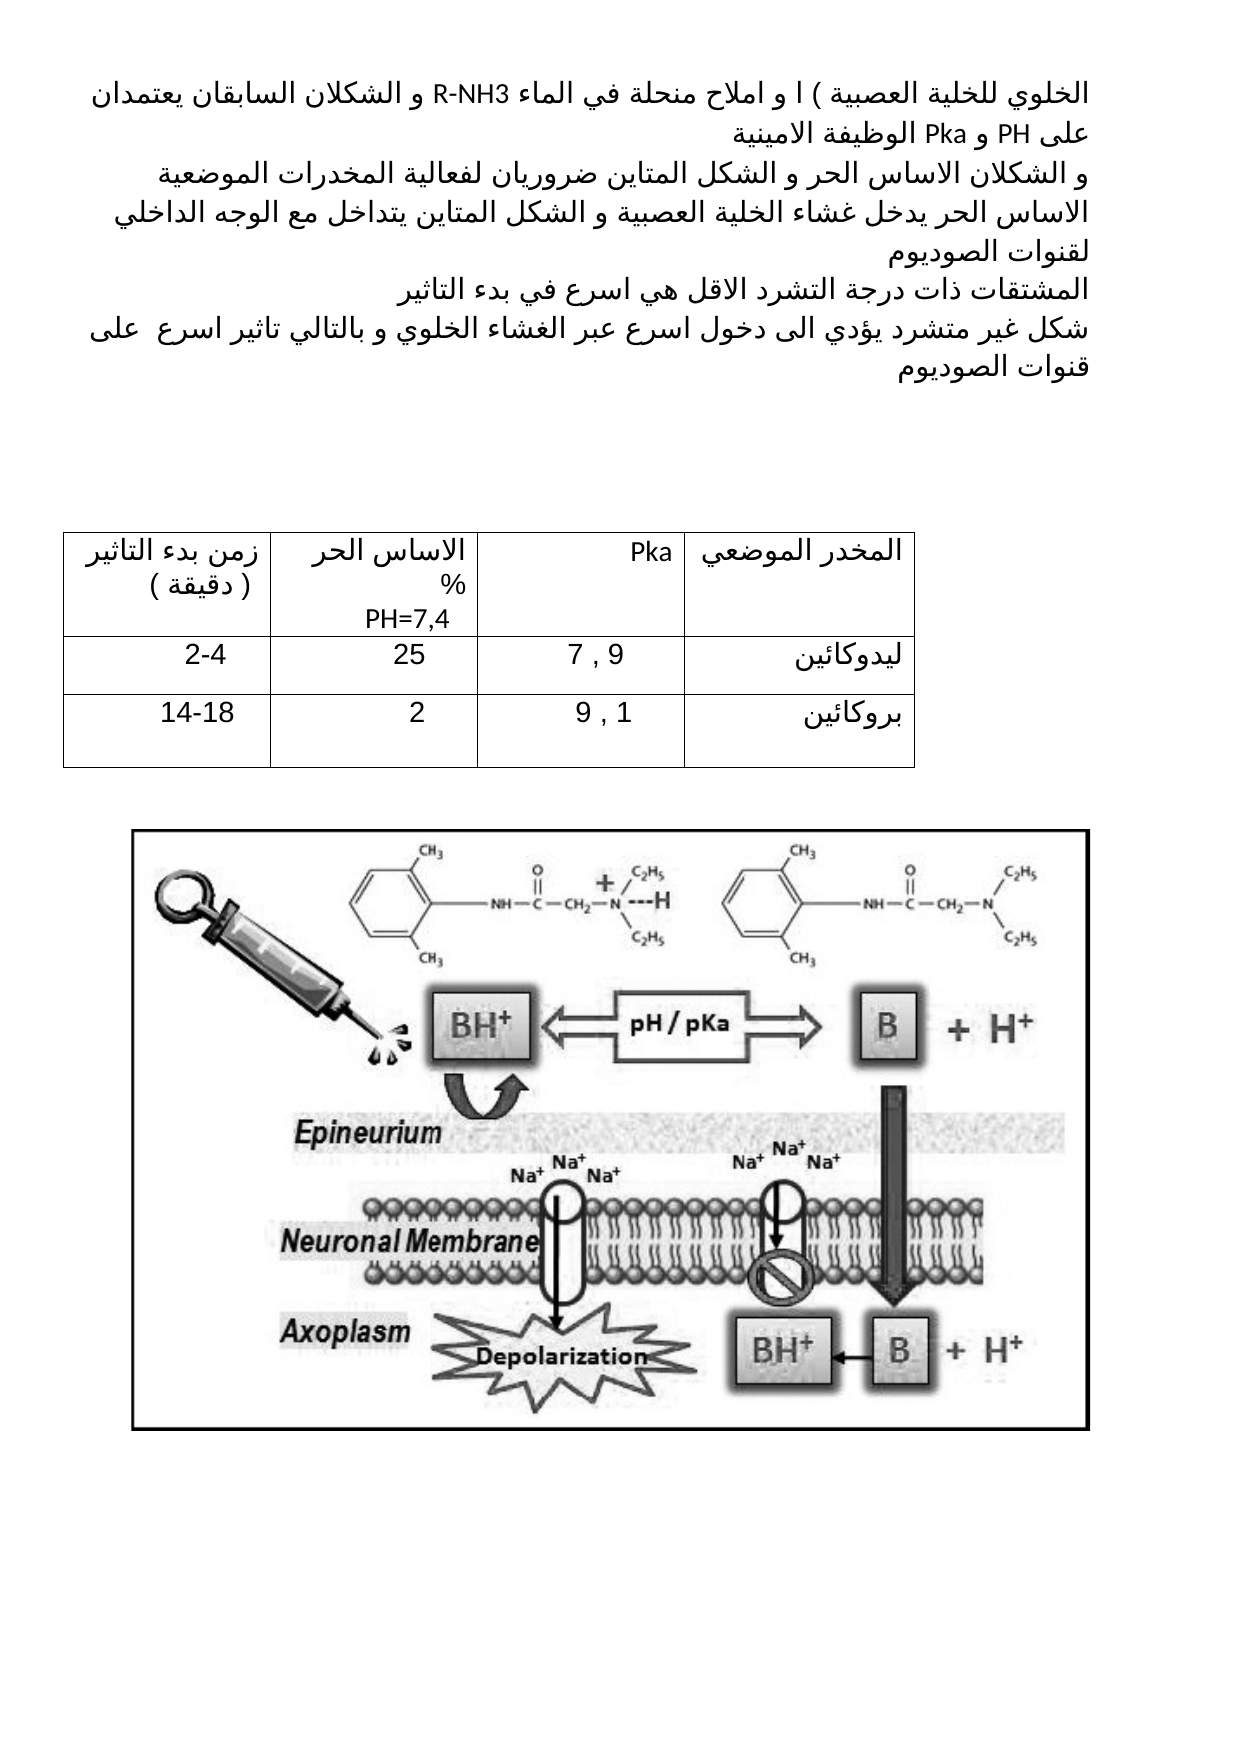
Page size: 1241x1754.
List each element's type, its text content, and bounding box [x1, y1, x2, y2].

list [75, 75, 1128, 151]
table_cell ليدوكائين [685, 637, 914, 694]
table_header المخدر الموضعي [685, 533, 914, 636]
list و الشكلان الاساس الحر و الشكل المتاين ضروريان لفعالية المخدرات الموضعية [75, 157, 1090, 190]
table_cell 25 [271, 637, 477, 694]
table_cell 2 [271, 695, 477, 767]
picture [131, 829, 1091, 1431]
table_cell 1 , 9 [478, 695, 684, 767]
table_cell 14-18 [64, 695, 270, 767]
list المشتقات ذات درجة التشرد الاقل هي اسرع في بدء التاثير [75, 272, 1090, 306]
table_cell بروكائين [685, 695, 914, 767]
table_cell 9 , 7 [478, 637, 684, 694]
table_header Pka [478, 533, 684, 636]
table_cell 2-4 [64, 637, 270, 694]
table_header زمن بدء التاثير ( دقيقة ) [64, 533, 270, 636]
list شكل غير متشرد يؤدي الى دخول اسرع عبر الغشاء الخلوي و بالتالي تاثير اسرع على قنوات الصوديوم [75, 311, 1090, 383]
table_header الاساس الحر % PH=7,4 [271, 533, 477, 636]
list الاساس الحر يدخل غشاء الخلية العصبية و الشكل المتاين يتداخل مع الوجه الداخلي لقنوات الصوديوم [75, 195, 1090, 267]
